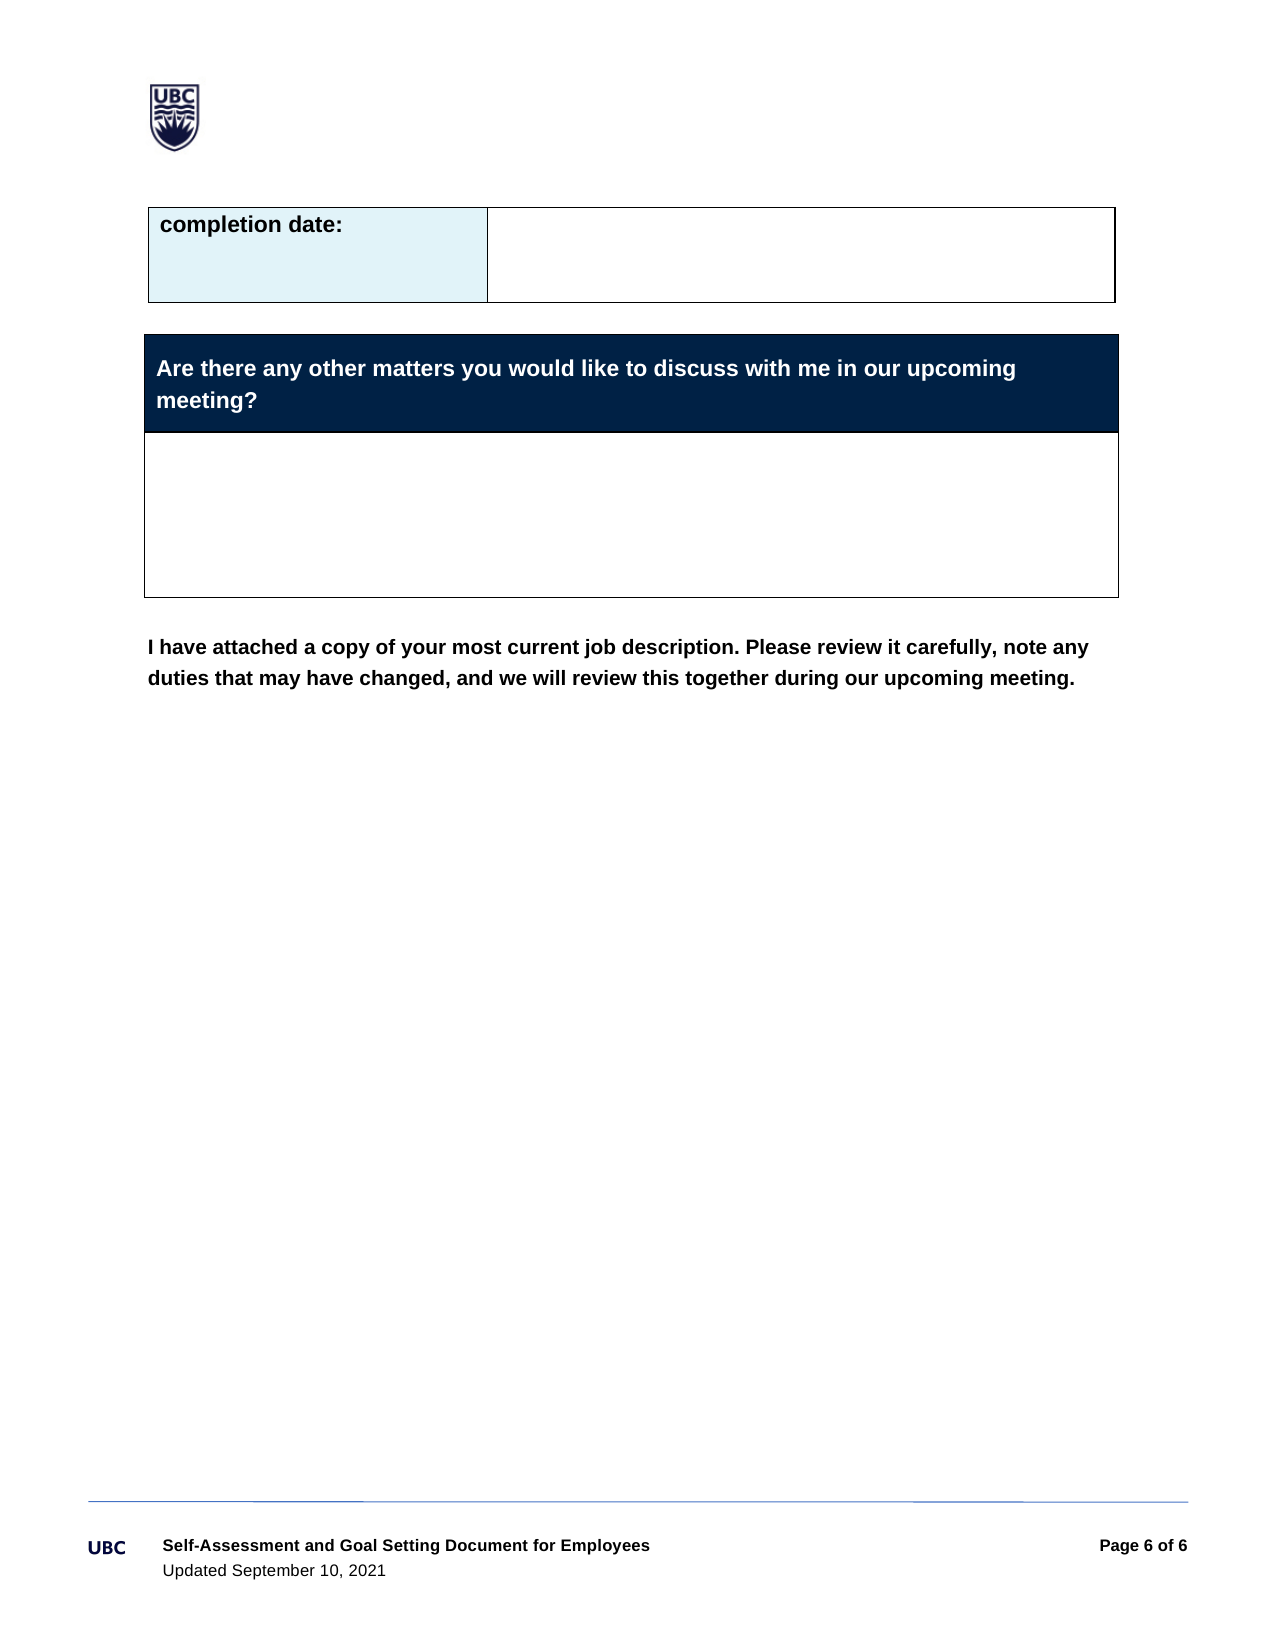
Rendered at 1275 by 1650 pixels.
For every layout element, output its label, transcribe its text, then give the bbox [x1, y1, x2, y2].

text I have attached a copy of your most current job description. Please review it carefully, note any duties that may have changed, and we will review this together during our upcoming meeting. [148, 629, 1116, 692]
table_cell [145, 433, 1118, 597]
picture [0, 0, 1275, 301]
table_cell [149, 208, 487, 302]
table_header Are there any other matters you would like to discuss with me in our upcoming meeting? [145, 335, 1118, 431]
table_cell [488, 208, 1114, 302]
